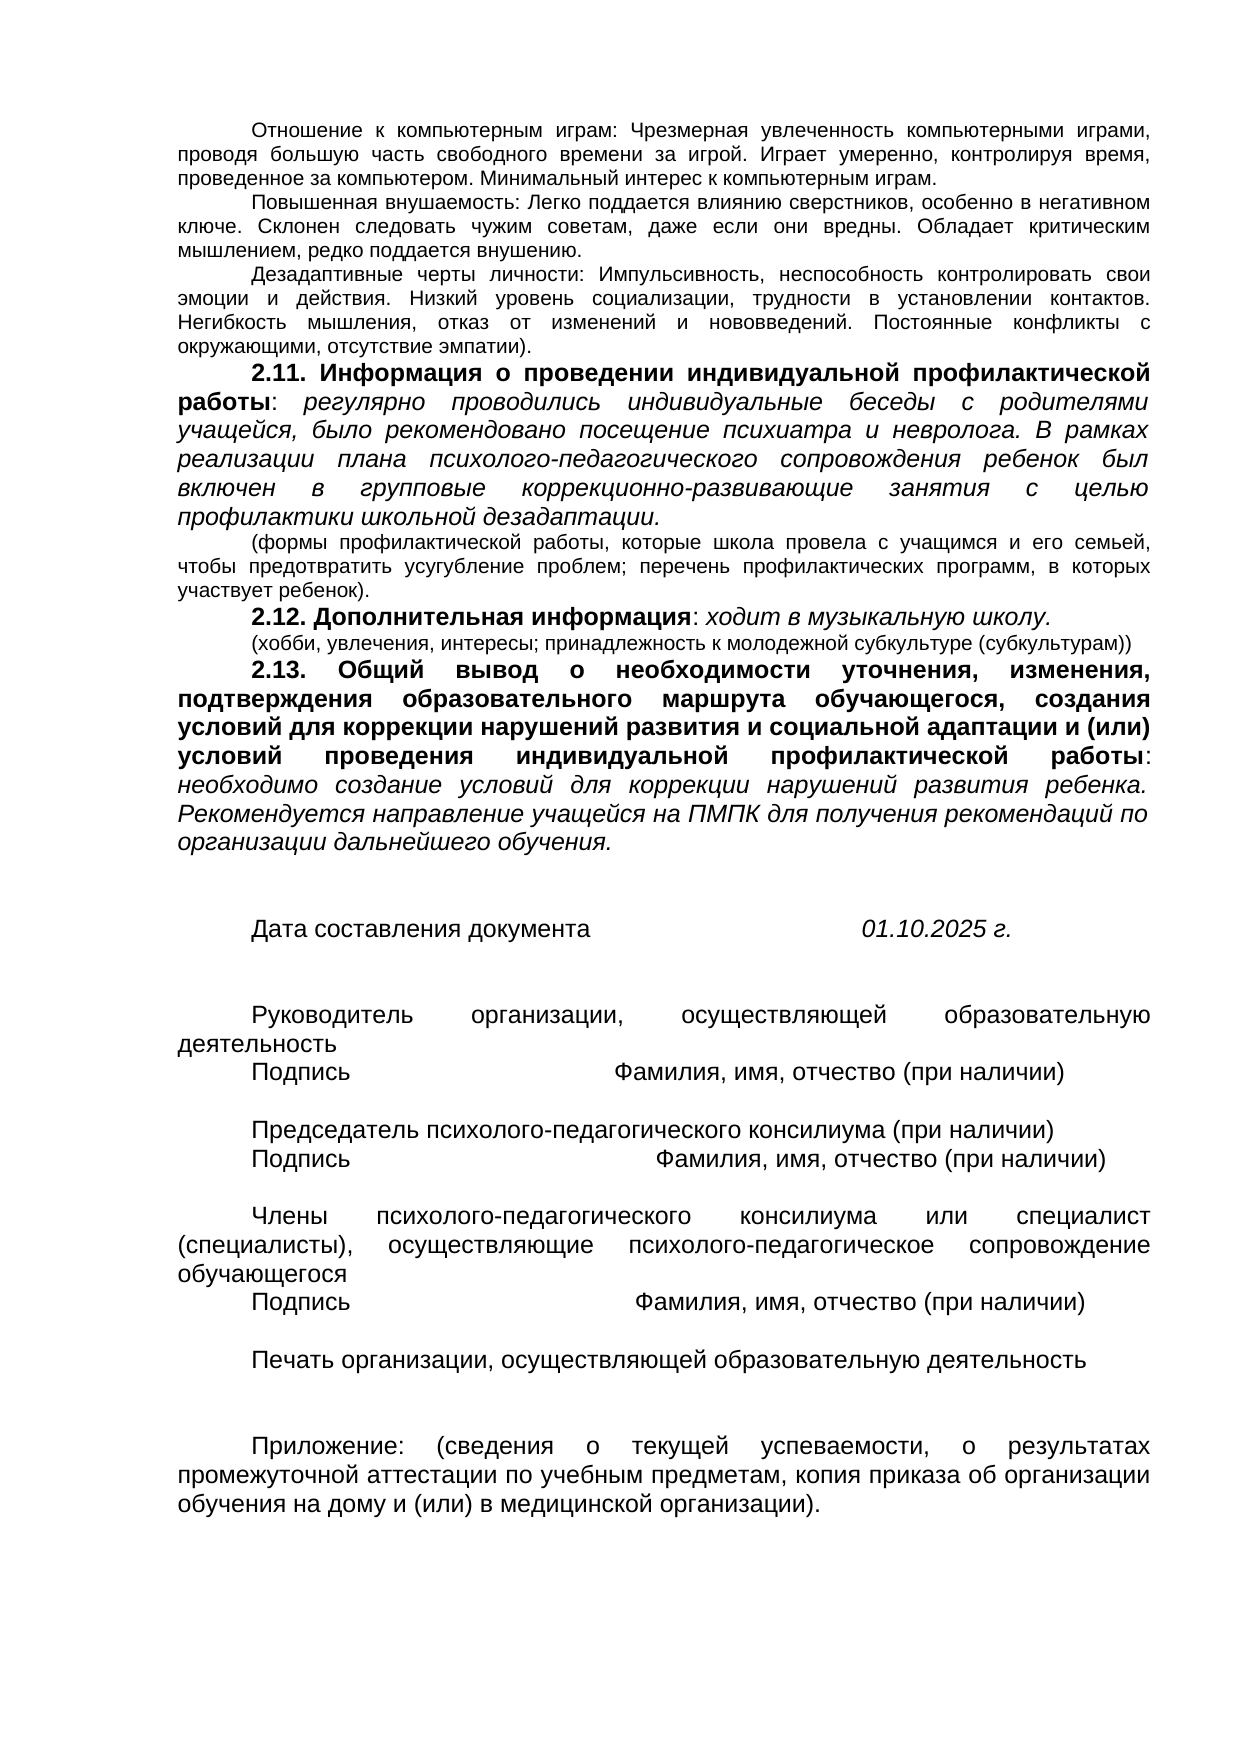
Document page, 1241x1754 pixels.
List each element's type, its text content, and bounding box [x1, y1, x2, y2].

text Дата составления документа 01.10.2025 г. [177, 913, 1152, 942]
text Подпись Фамилия, имя, отчество (при наличии) [177, 1143, 1152, 1172]
text 2.13. Общий вывод о необходимости уточнения, изменения, подтверждения образовательного маршрута обучающегося, создания условий для коррекции нарушений развития и социальной адаптации и (или) условий проведения индивидуальной профилактической работы: необходимо создание условий для коррекции нарушений развития ребенка. Рекомендуется направление учащейся на ПМПК для получения рекомендаций по организации дальнейшего обучения. [177, 655, 1152, 856]
text 2.11. Информация о проведении индивидуальной профилактической работы: регулярно проводились индивидуальные беседы с родителями учащейся, было рекомендовано посещение психиатра и невролога. В рамках реализации плана психолого-педагогического сопровождения ребенок был включен в групповые коррекционно-развивающие занятия с целью профилактики школьной дезадаптации. [177, 358, 1152, 530]
text Приложение: (сведения о текущей успеваемости, о результатах промежуточной аттестации по учебным предметам, копия приказа об организации обучения на дому и (или) в медицинской организации). [177, 1431, 1152, 1517]
text Повышенная внушаемость: Легко поддается влиянию сверстников, особенно в негативном ключе. Склонен следовать чужим советам, даже если они вредны. Обладает критическим мышлением, редко поддается внушению. [177, 190, 1152, 262]
text Дезадаптивные черты личности: Импульсивность, неспособность контролировать свои эмоции и действия. Низкий уровень социализации, трудности в установлении контактов. Негибкость мышления, отказ от изменений и нововведений. Постоянные конфликты с окружающими, отсутствие эмпатии). [177, 262, 1152, 358]
text Подпись Фамилия, имя, отчество (при наличии) [177, 1057, 1152, 1086]
text Руководитель организации, осуществляющей образовательную деятельность [177, 1000, 1152, 1057]
text Отношение к компьютерным играм: Чрезмерная увлеченность компьютерными играми, проводя большую часть свободного времени за игрой. Играет умеренно, контролируя время, проведенное за компьютером. Минимальный интерес к компьютерным играм. [177, 118, 1152, 190]
text Председатель психолого-педагогического консилиума (при наличии) [177, 1115, 1152, 1143]
text Печать организации, осуществляющей образовательную деятельность [177, 1345, 1152, 1373]
text (формы профилактической работы, которые школа провела с учащимся и его семьей, чтобы предотвратить усугубление проблем; перечень профилактических программ, в которых участвует ребенок). [177, 530, 1152, 602]
text Члены психолого-педагогического консилиума или специалист (специалисты), осуществляющие психолого-педагогическое сопровождение обучающегося [177, 1201, 1152, 1287]
text (хобби, увлечения, интересы; принадлежность к молодежной субкультуре (субкультурам)) [177, 631, 1152, 655]
text Подпись Фамилия, имя, отчество (при наличии) [177, 1287, 1152, 1316]
text 2.12. Дополнительная информация: ходит в музыкальную школу. [177, 602, 1152, 631]
